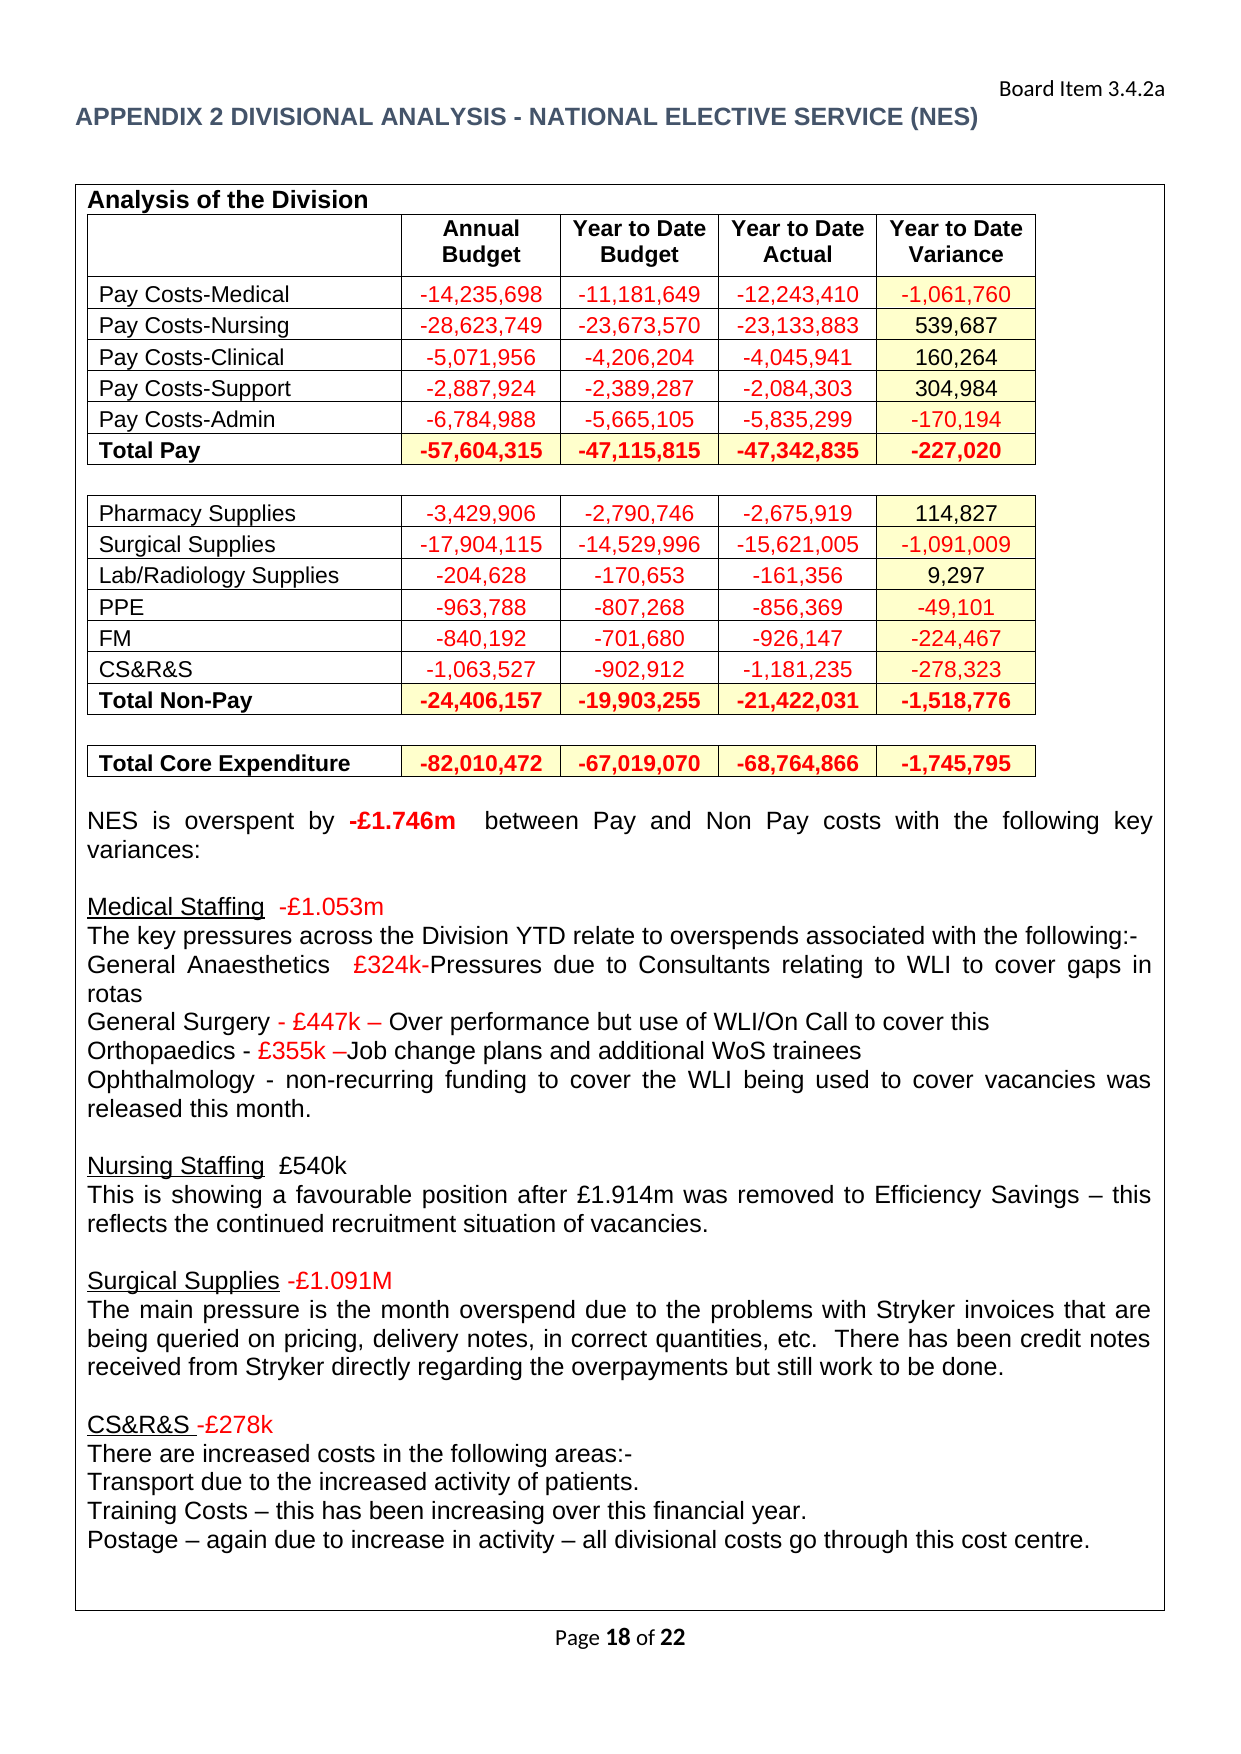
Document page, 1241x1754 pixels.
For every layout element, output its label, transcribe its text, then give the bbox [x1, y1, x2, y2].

table_header Analysis of the Division NES is overspent by -£1.746m between Pay and Non Pay costs with the following key variances: Medical Staffing -£1.053m The key pressures across the Division YTD relate to overspends associated with the following:- General Anaesthetics £324k-Pressures due to Consultants relating to WLI to cover gaps in rotas General Surgery - £447k – Over performance but use of WLI/On Call to cover this Orthopaedics - £355k –Job change plans and additional WoS trainees Ophthalmology - non-recurring funding to cover the WLI being used to cover vacancies was released this month. Nursing Staffing £540k This is showing a favourable position after £1.914m was removed to Efficiency Savings – this reflects the continued recruitment situation of vacancies. Surgical Supplies -£1.091M The main pressure is the month overspend due to the problems with Stryker invoices that are being queried on pricing, delivery notes, in correct quantities, etc. There has been credit notes received from Stryker directly regarding the overpayments but still work to be done. CS&R&S -£278k There are increased costs in the following areas:- Transport due to the increased activity of patients. Training Costs – this has been increasing over this financial year. Postage – again due to increase in activity – all divisional costs go through this cost centre. [76, 185, 1164, 1610]
text APPENDIX 2 DIVISIONAL ANALYSIS - NATIONAL ELECTIVE SERVICE (NES) [75, 102, 1165, 131]
